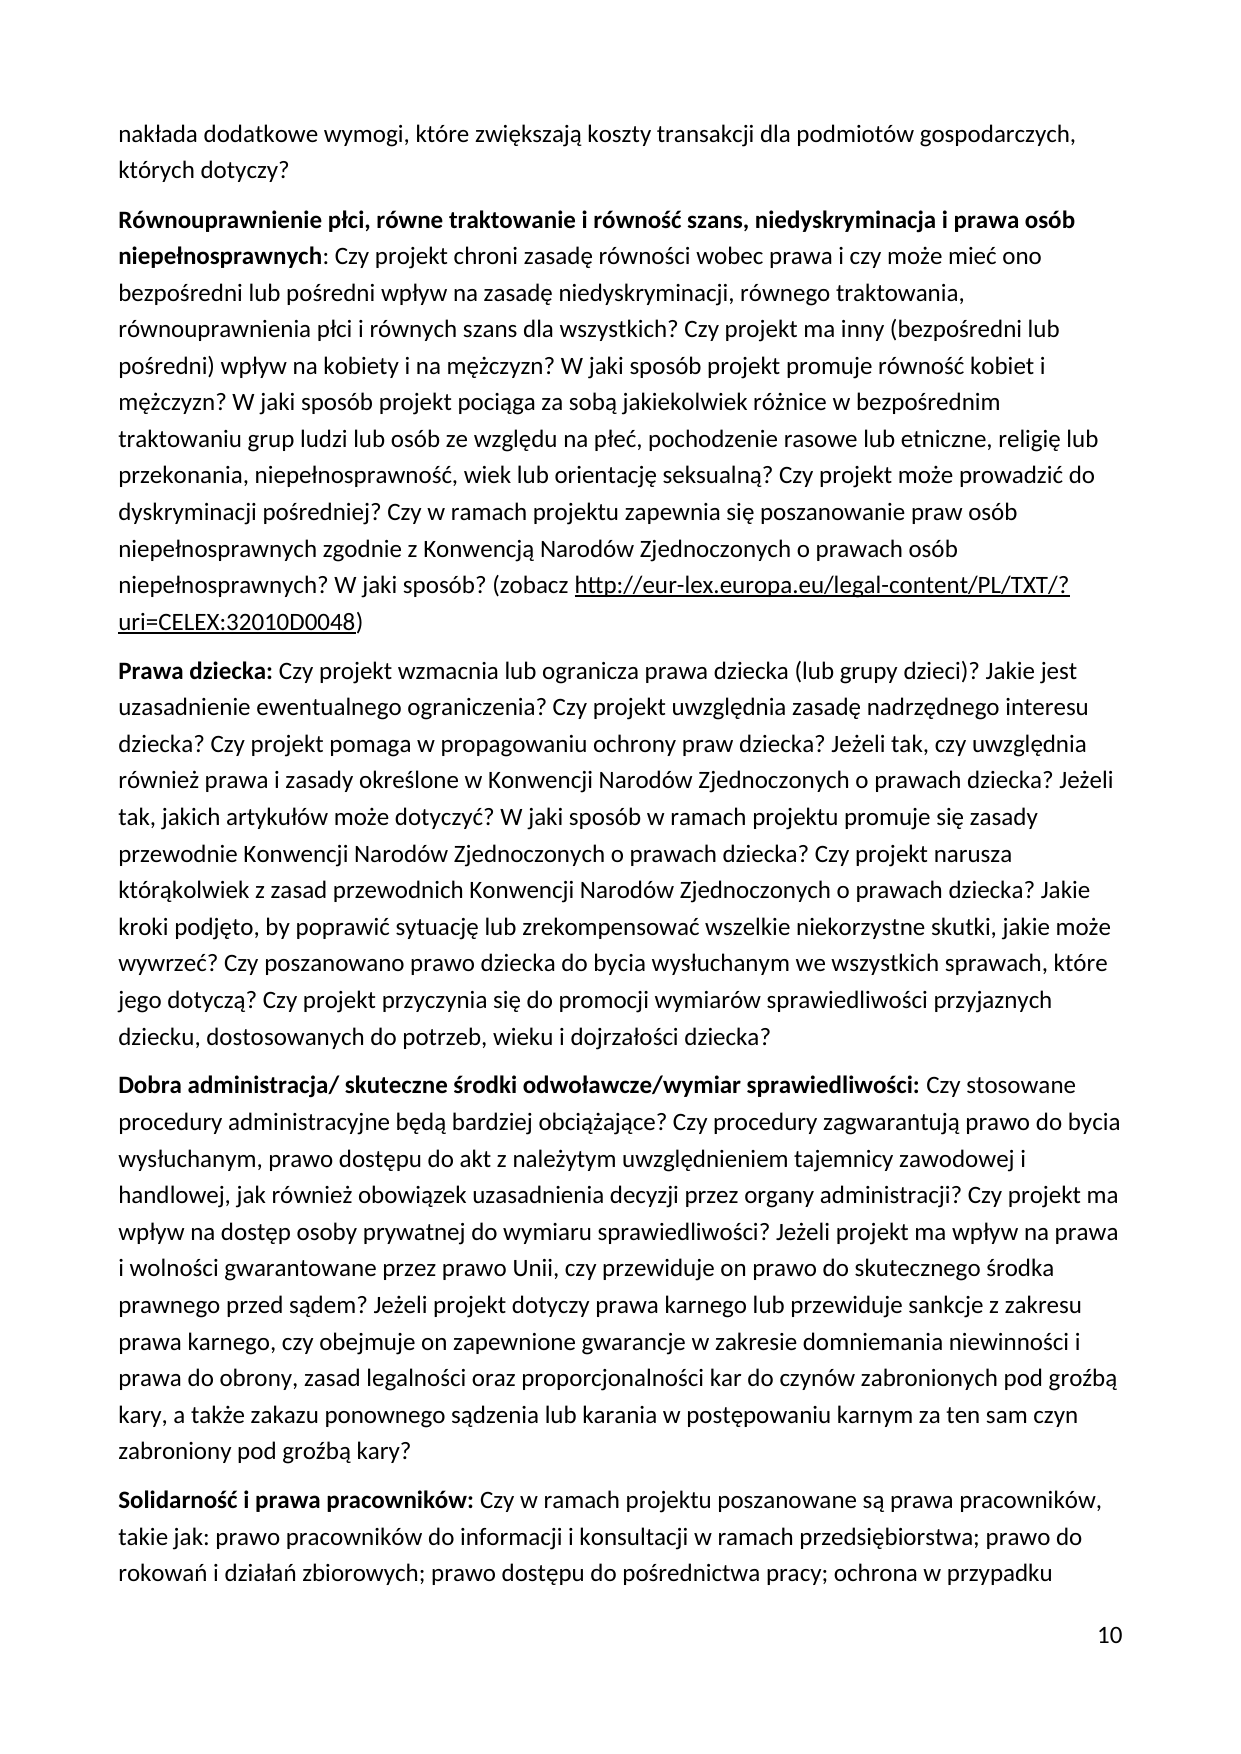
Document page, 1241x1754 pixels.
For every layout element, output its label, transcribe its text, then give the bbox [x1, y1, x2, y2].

text Dobra administracja/ skuteczne środki odwoławcze/wymiar sprawiedliwości: Czy stosowane procedury administracyjne będą bardziej obciążające? Czy procedury zagwarantują prawo do bycia wysłuchanym, prawo dostępu do akt z należytym uwzględnieniem tajemnicy zawodowej i handlowej, jak również obowiązek uzasadnienia decyzji przez organy administracji? Czy projekt ma wpływ na dostęp osoby prywatnej do wymiaru sprawiedliwości? Jeżeli projekt ma wpływ na prawa i wolności gwarantowane przez prawo Unii, czy przewiduje on prawo do skutecznego środka prawnego przed sądem? Jeżeli projekt dotyczy prawa karnego lub przewiduje sankcje z zakresu prawa karnego, czy obejmuje on zapewnione gwarancje w zakresie domniemania niewinności i prawa do obrony, zasad legalności oraz proporcjonalności kar do czynów zabronionych pod groźbą kary, a także zakazu ponownego sądzenia lub karania w postępowaniu karnym za ten sam czyn zabroniony pod groźbą kary? [118, 1070, 1122, 1466]
text Równouprawnienie płci, równe traktowanie i równość szans, niedyskryminacja i prawa osób niepełnosprawnych: Czy projekt chroni zasadę równości wobec prawa i czy może mieć ono bezpośredni lub pośredni wpływ na zasadę niedyskryminacji, równego traktowania, równouprawnienia płci i równych szans dla wszystkich? Czy projekt ma inny (bezpośredni lub pośredni) wpływ na kobiety i na mężczyzn? W jaki sposób projekt promuje równość kobiet i mężczyzn? W jaki sposób projekt pociąga za sobą jakiekolwiek różnice w bezpośrednim traktowaniu grup ludzi lub osób ze względu na płeć, pochodzenie rasowe lub etniczne, religię lub przekonania, niepełnosprawność, wiek lub orientację seksualną? Czy projekt może prowadzić do dyskryminacji pośredniej? Czy w ramach projektu zapewnia się poszanowanie praw osób niepełnosprawnych zgodnie z Konwencją Narodów Zjednoczonych o prawach osób niepełnosprawnych? W jaki sposób? (zobacz http://eur-lex.europa.eu/legal-content/PL/TXT/?uri=CELEX:32010D0048) [118, 204, 1122, 636]
text Prawa dziecka: Czy projekt wzmacnia lub ogranicza prawa dziecka (lub grupy dzieci)? Jakie jest uzasadnienie ewentualnego ograniczenia? Czy projekt uwzględnia zasadę nadrzędnego interesu dziecka? Czy projekt pomaga w propagowaniu ochrony praw dziecka? Jeżeli tak, czy uwzględnia również prawa i zasady określone w Konwencji Narodów Zjednoczonych o prawach dziecka? Jeżeli tak, jakich artykułów może dotyczyć? W jaki sposób w ramach projektu promuje się zasady przewodnie Konwencji Narodów Zjednoczonych o prawach dziecka? Czy projekt narusza którąkolwiek z zasad przewodnich Konwencji Narodów Zjednoczonych o prawach dziecka? Jakie kroki podjęto, by poprawić sytuację lub zrekompensować wszelkie niekorzystne skutki, jakie może wywrzeć? Czy poszanowano prawo dziecka do bycia wysłuchanym we wszystkich sprawach, które jego dotyczą? Czy projekt przyczynia się do promocji wymiarów sprawiedliwości przyjaznych dziecku, dostosowanych do potrzeb, wieku i dojrzałości dziecka? [118, 655, 1122, 1051]
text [118, 1484, 1122, 1588]
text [118, 118, 1122, 185]
